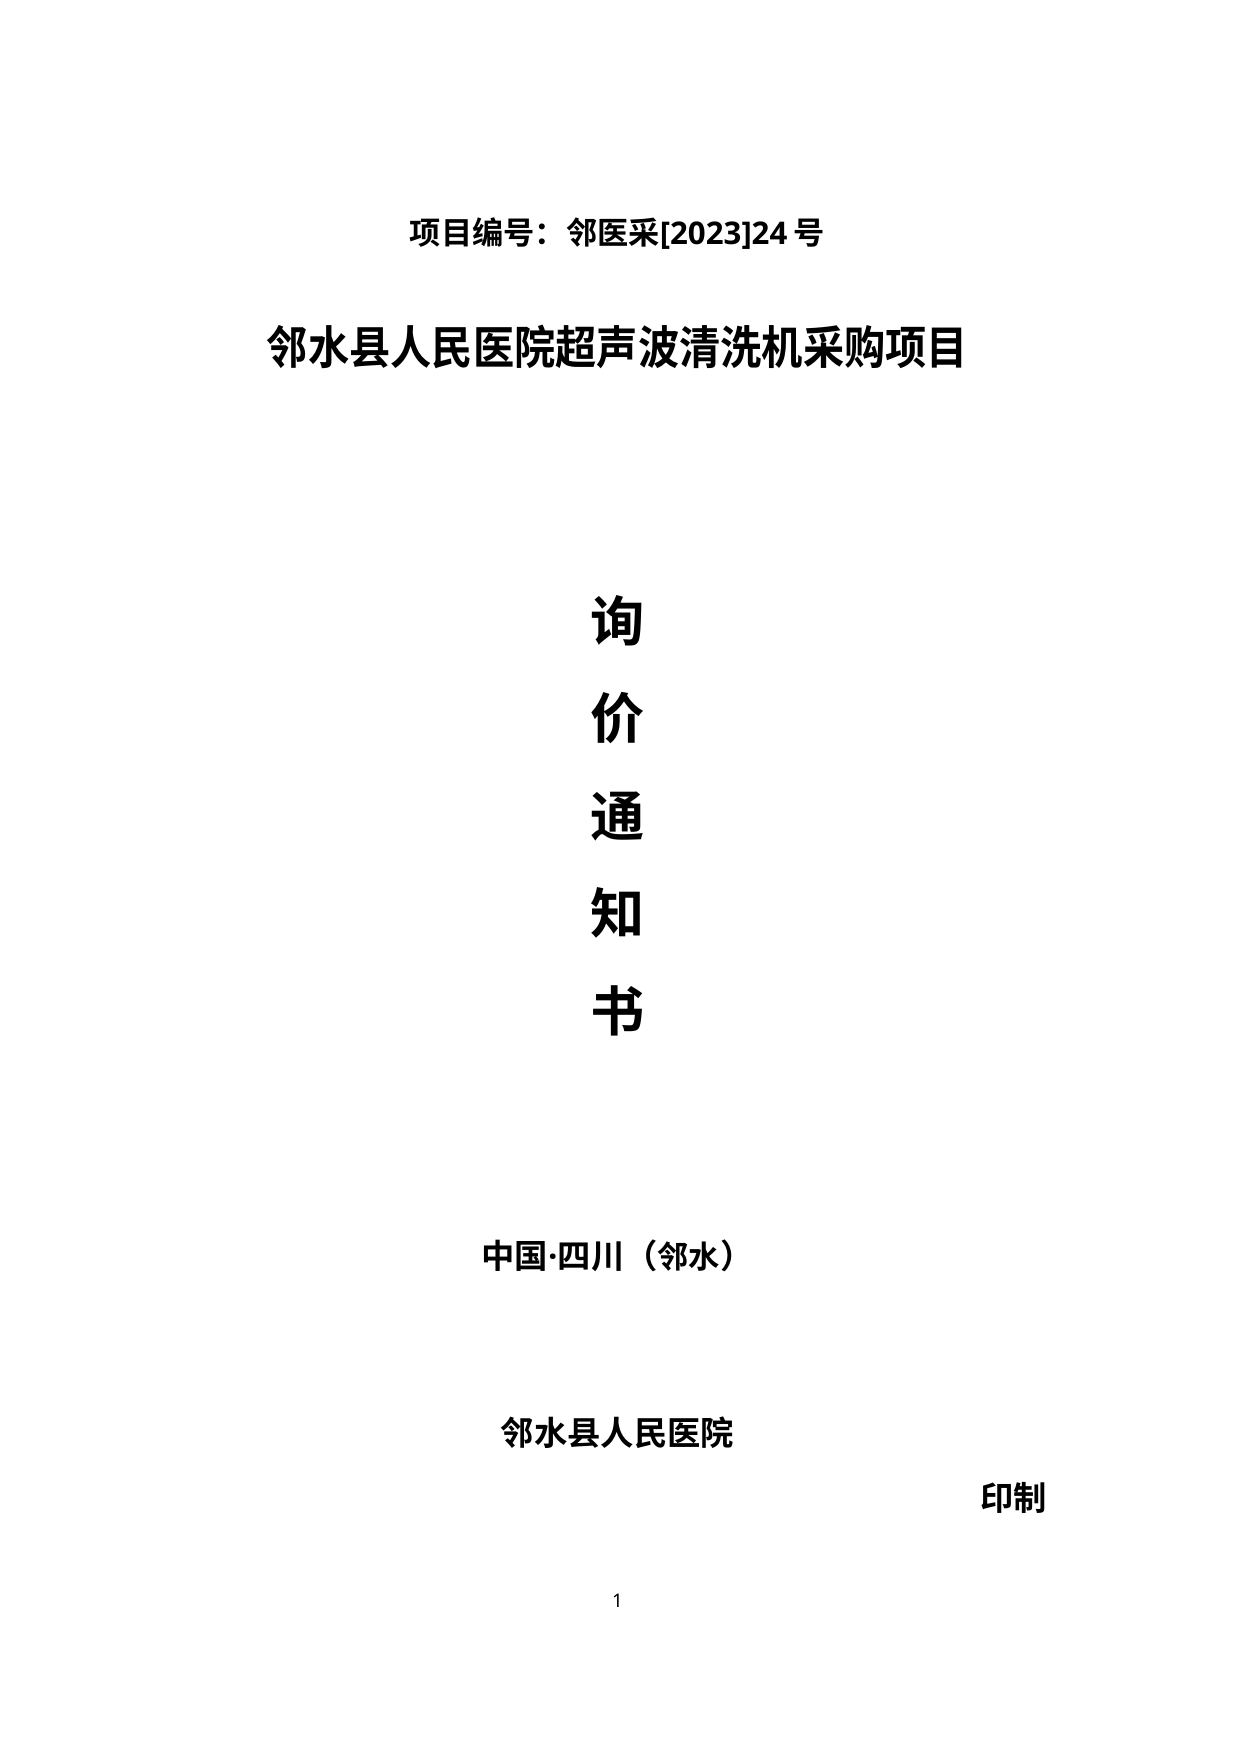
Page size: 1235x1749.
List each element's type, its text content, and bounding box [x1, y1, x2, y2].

text 价 [187, 666, 1047, 764]
text 中国·四川（邻水） [187, 1221, 1047, 1286]
text 邻水县人民医院超声波清洗机采购项目 [187, 296, 1047, 394]
text 邻水县人民医院 [187, 1398, 1047, 1463]
text 询 [187, 569, 1047, 666]
text 书 [187, 959, 1047, 1056]
text 印制 [187, 1463, 1047, 1528]
text 通 [187, 764, 1047, 861]
text 项目编号：邻医采[2023]24号 [187, 199, 1047, 264]
text 知 [187, 861, 1047, 959]
